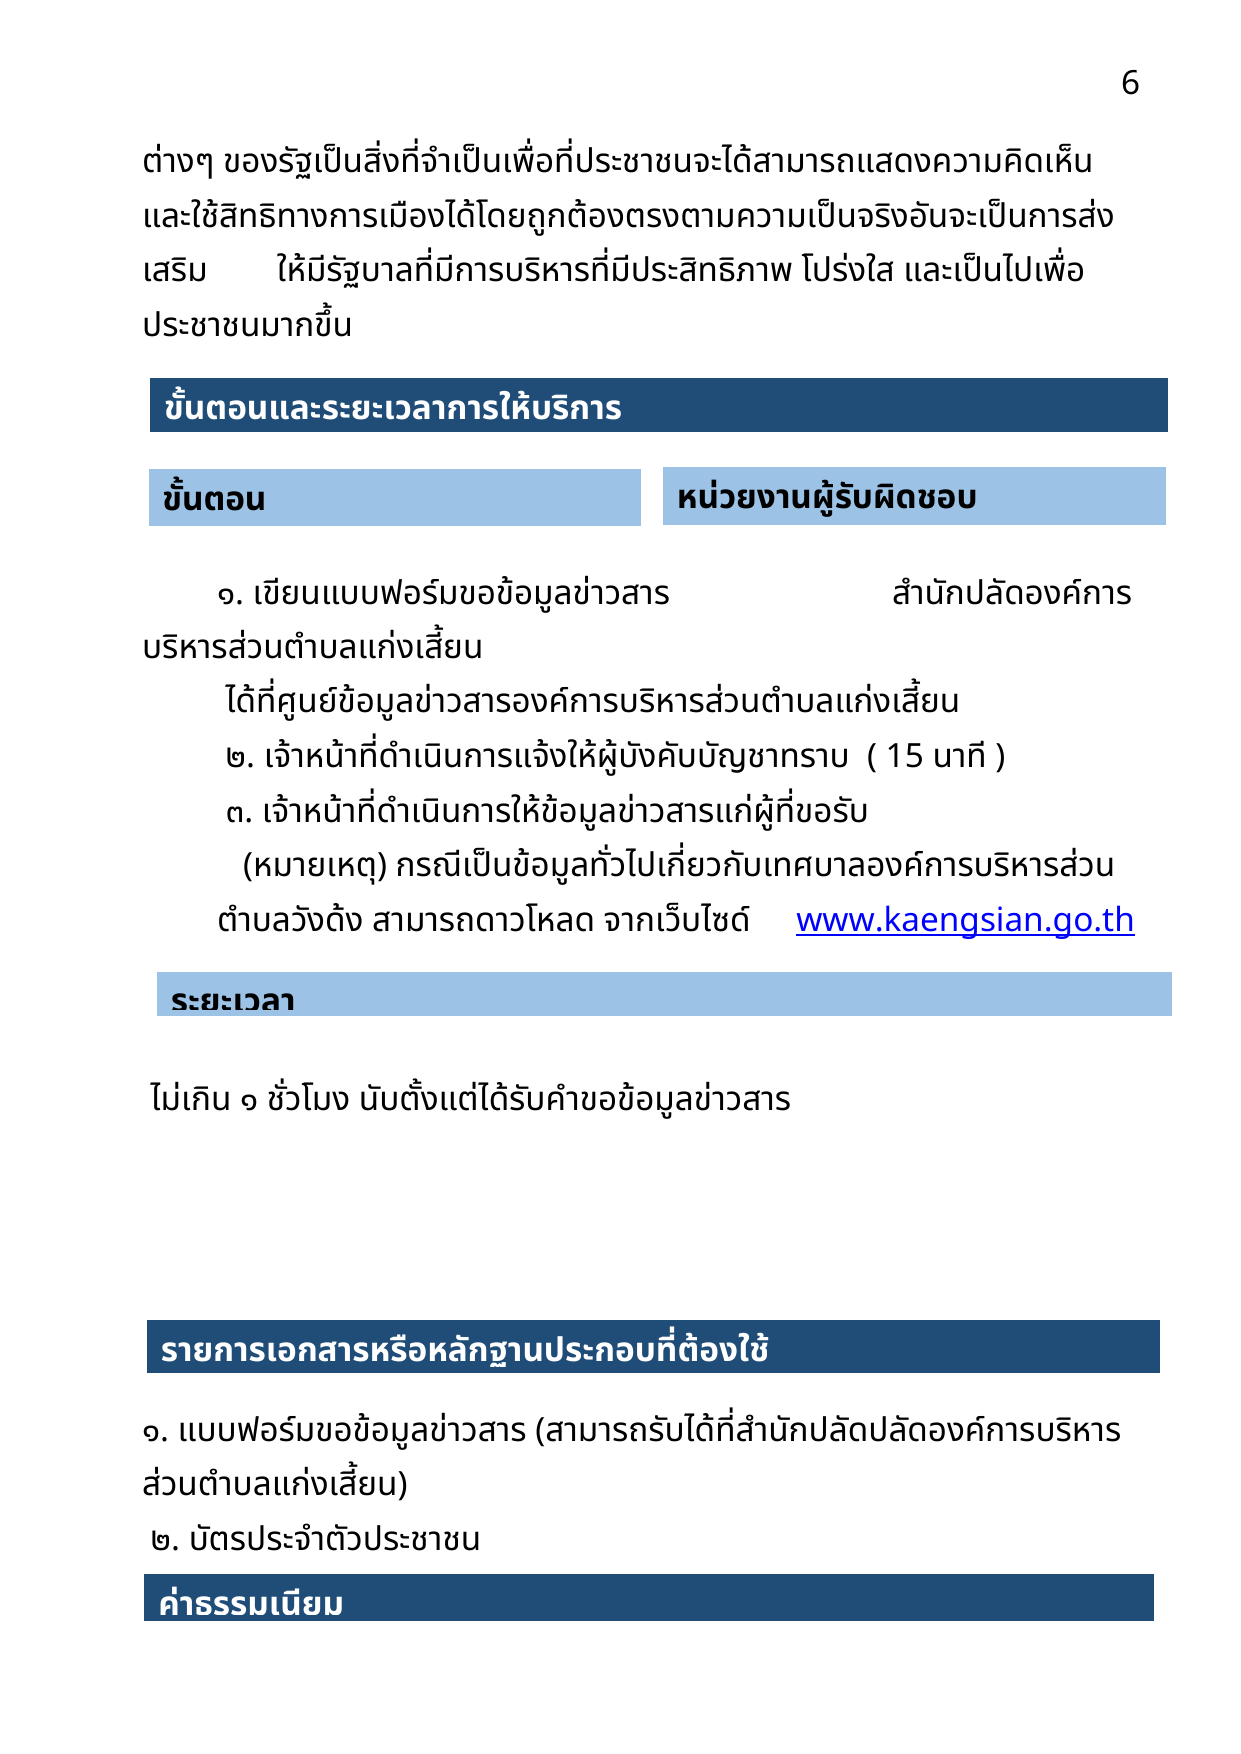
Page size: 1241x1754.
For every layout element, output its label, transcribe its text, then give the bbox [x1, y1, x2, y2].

text ไม่เกิน ๑ ชั่วโมง นับตั้งแต่ได้รับคำขอข้อมูลข่าวสาร [142, 1075, 1140, 1126]
text ได้ที่ศูนย์ข้อมูลข่าวสารองค์การบริหารส่วนตำบลแก่งเสี้ยน [142, 677, 1140, 728]
text ๒. เจ้าหน้าที่ดำเนินการแจ้งให้ผู้บังคับบัญชาทราบ ( 15 นาที ) ๓. เจ้าหน้าที่ดำเนินการให้ข้อมูลข่าวสารแก่ผู้ที่ขอรับ (หมายเหตุ) กรณีเป็นข้อมูลทั่วไปเกี่ยวกับเทศบาลองค์การบริหารส่วนตำบลวังด้ง สามารถดาวโหลด จากเว็บไซด์ www.kaengsian.go.th [217, 732, 1140, 946]
text ๒. บัตรประจำตัวประชาชน [142, 1515, 1140, 1565]
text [142, 137, 1140, 351]
text ๑. เขียนแบบฟอร์มขอข้อมูลข่าวสาร สำนักปลัดองค์การบริหารส่วนตำบลแก่งเสี้ยน [142, 568, 1140, 673]
text ๑. แบบฟอร์มขอข้อมูลข่าวสาร (สามารถรับได้ที่สำนักปลัดปลัดองค์การบริหารส่วนตำบลแก่งเสี้ยน) [142, 1406, 1140, 1511]
